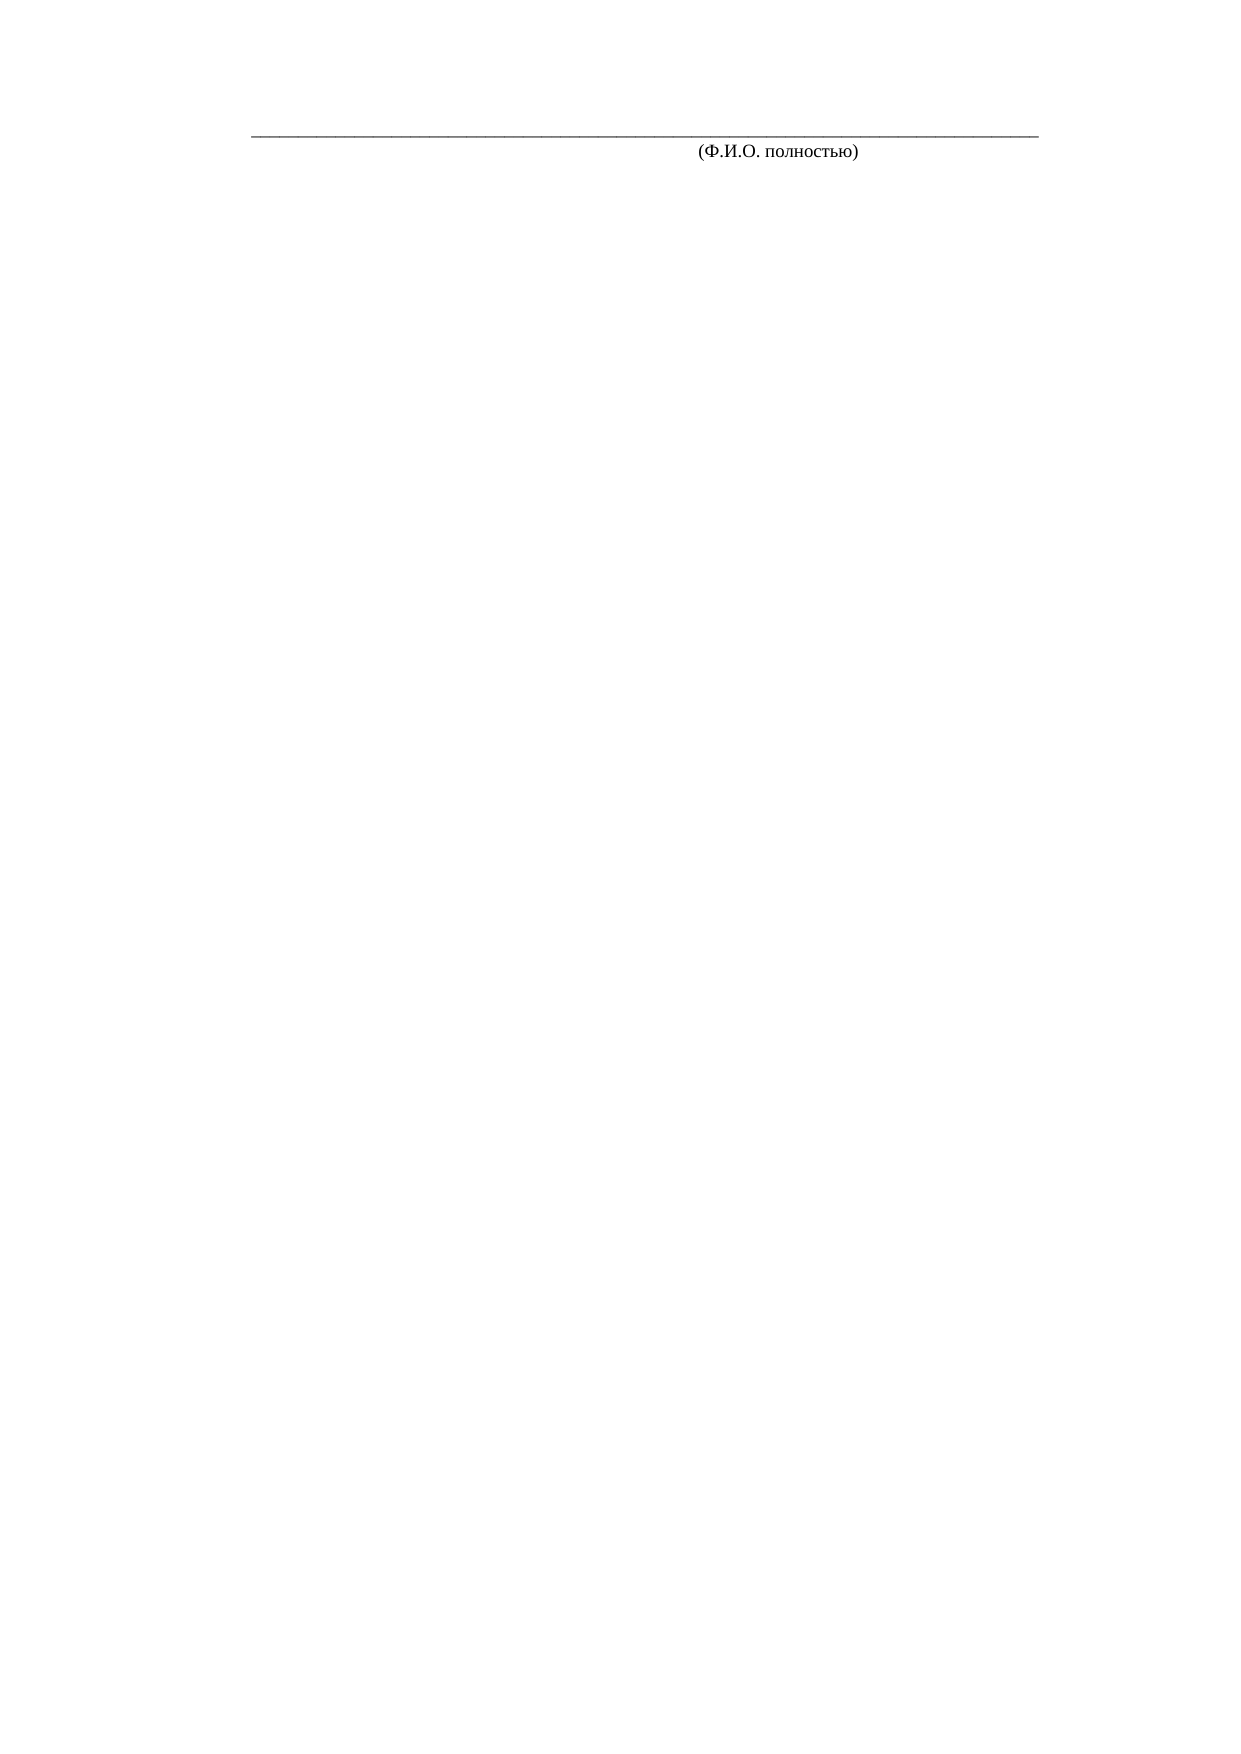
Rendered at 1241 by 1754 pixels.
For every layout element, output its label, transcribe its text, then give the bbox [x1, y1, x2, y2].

text ____________________________________________________________________________________ (Ф.И.О. полностью) [177, 118, 1152, 161]
